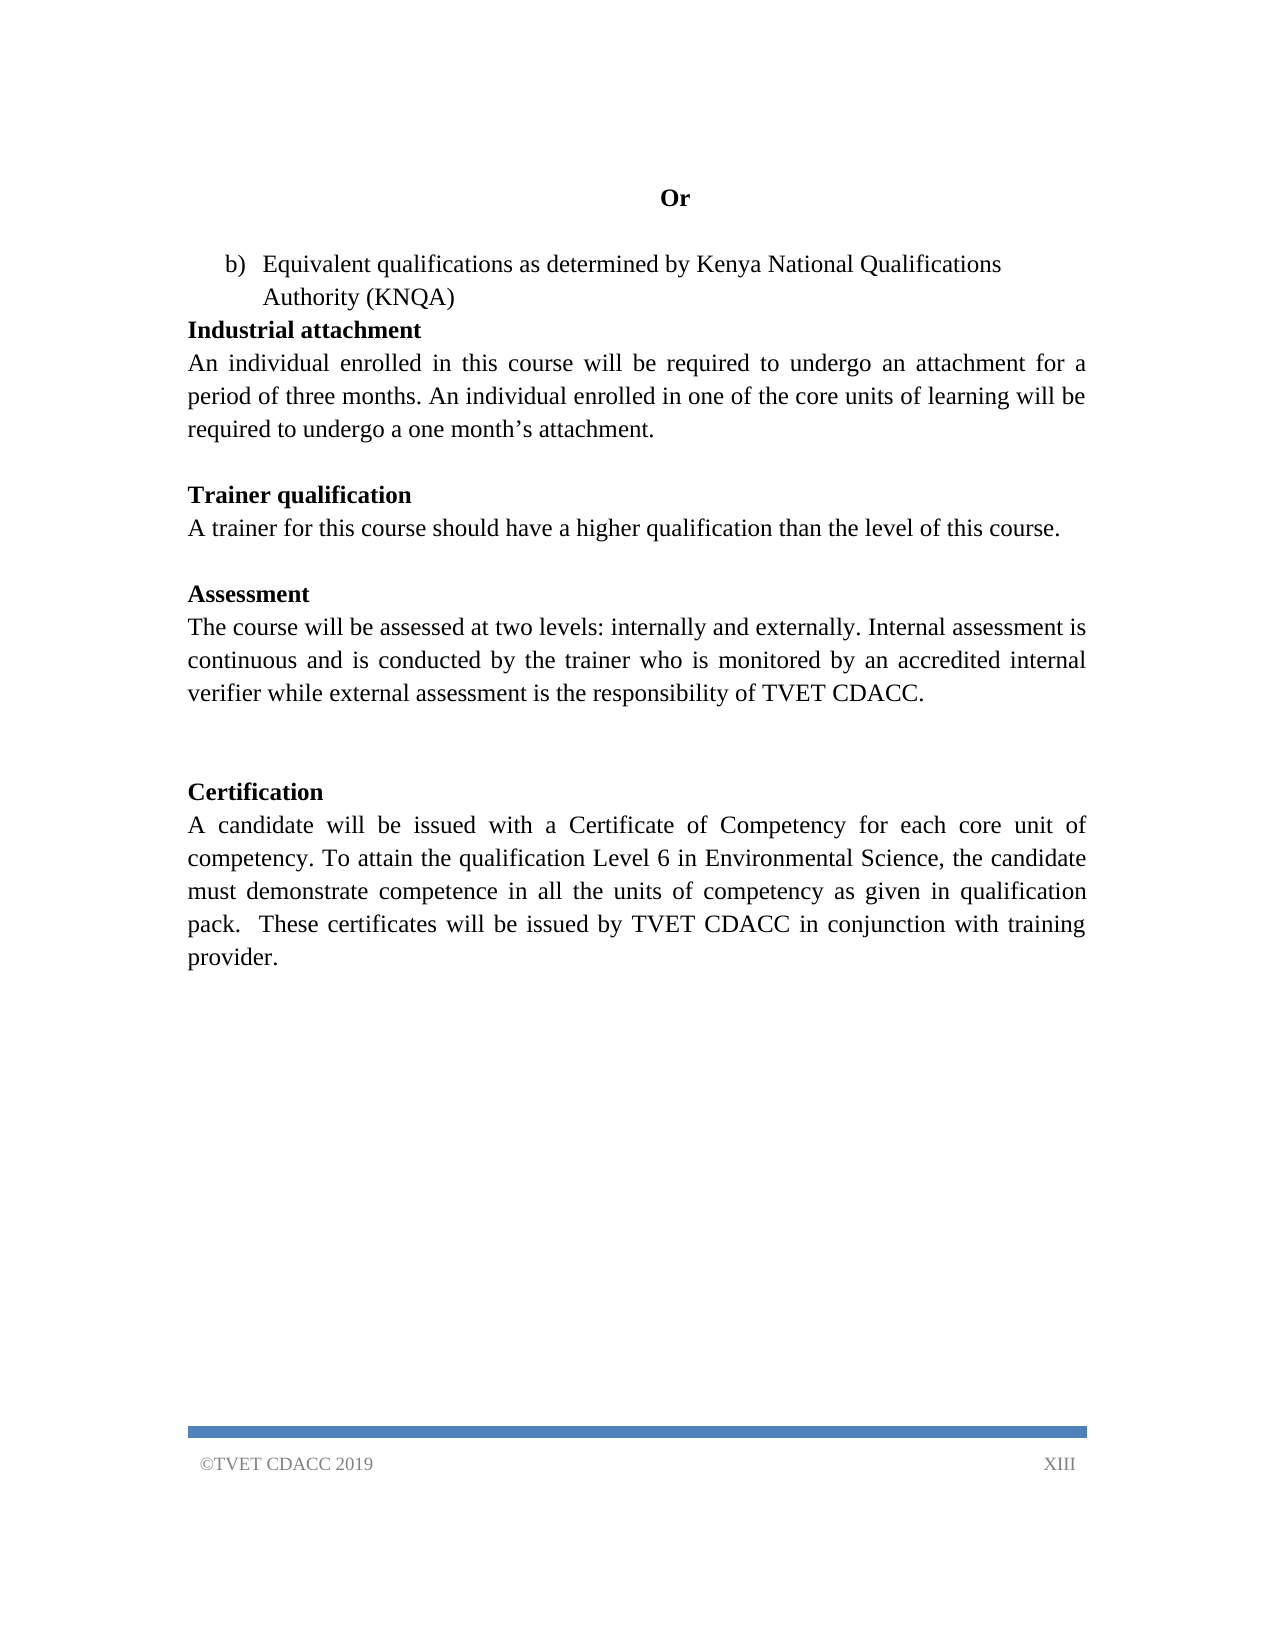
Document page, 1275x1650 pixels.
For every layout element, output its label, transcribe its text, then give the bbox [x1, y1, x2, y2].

text An individual enrolled in this course will be required to undergo an attachment for a period of three months. An individual enrolled in one of the core units of learning will be required to undergo a one month’s attachment. [187, 348, 1087, 443]
text A trainer for this course should have a higher qualification than the level of this course. [187, 513, 1087, 542]
text A candidate will be issued with a Certificate of Competency for each core unit of competency. To attain the qualification Level 6 in Environmental Science, the candidate must demonstrate competence in all the units of competency as given in qualification pack. These certificates will be issued by TVET CDACC in conjunction with training provider. [187, 810, 1087, 971]
text Industrial attachment [187, 315, 1087, 344]
text Assessment [187, 579, 1087, 608]
list Equivalent qualifications as determined by Kenya National Qualifications Authority (KNQA) [225, 249, 1087, 311]
text Certification [187, 777, 1087, 806]
text Trainer qualification [187, 480, 1087, 509]
text The course will be assessed at two levels: internally and externally. Internal assessment is continuous and is conducted by the trainer who is monitored by an accredited internal verifier while external assessment is the responsibility of TVET CDACC. [187, 612, 1087, 707]
text Or [262, 183, 1087, 212]
